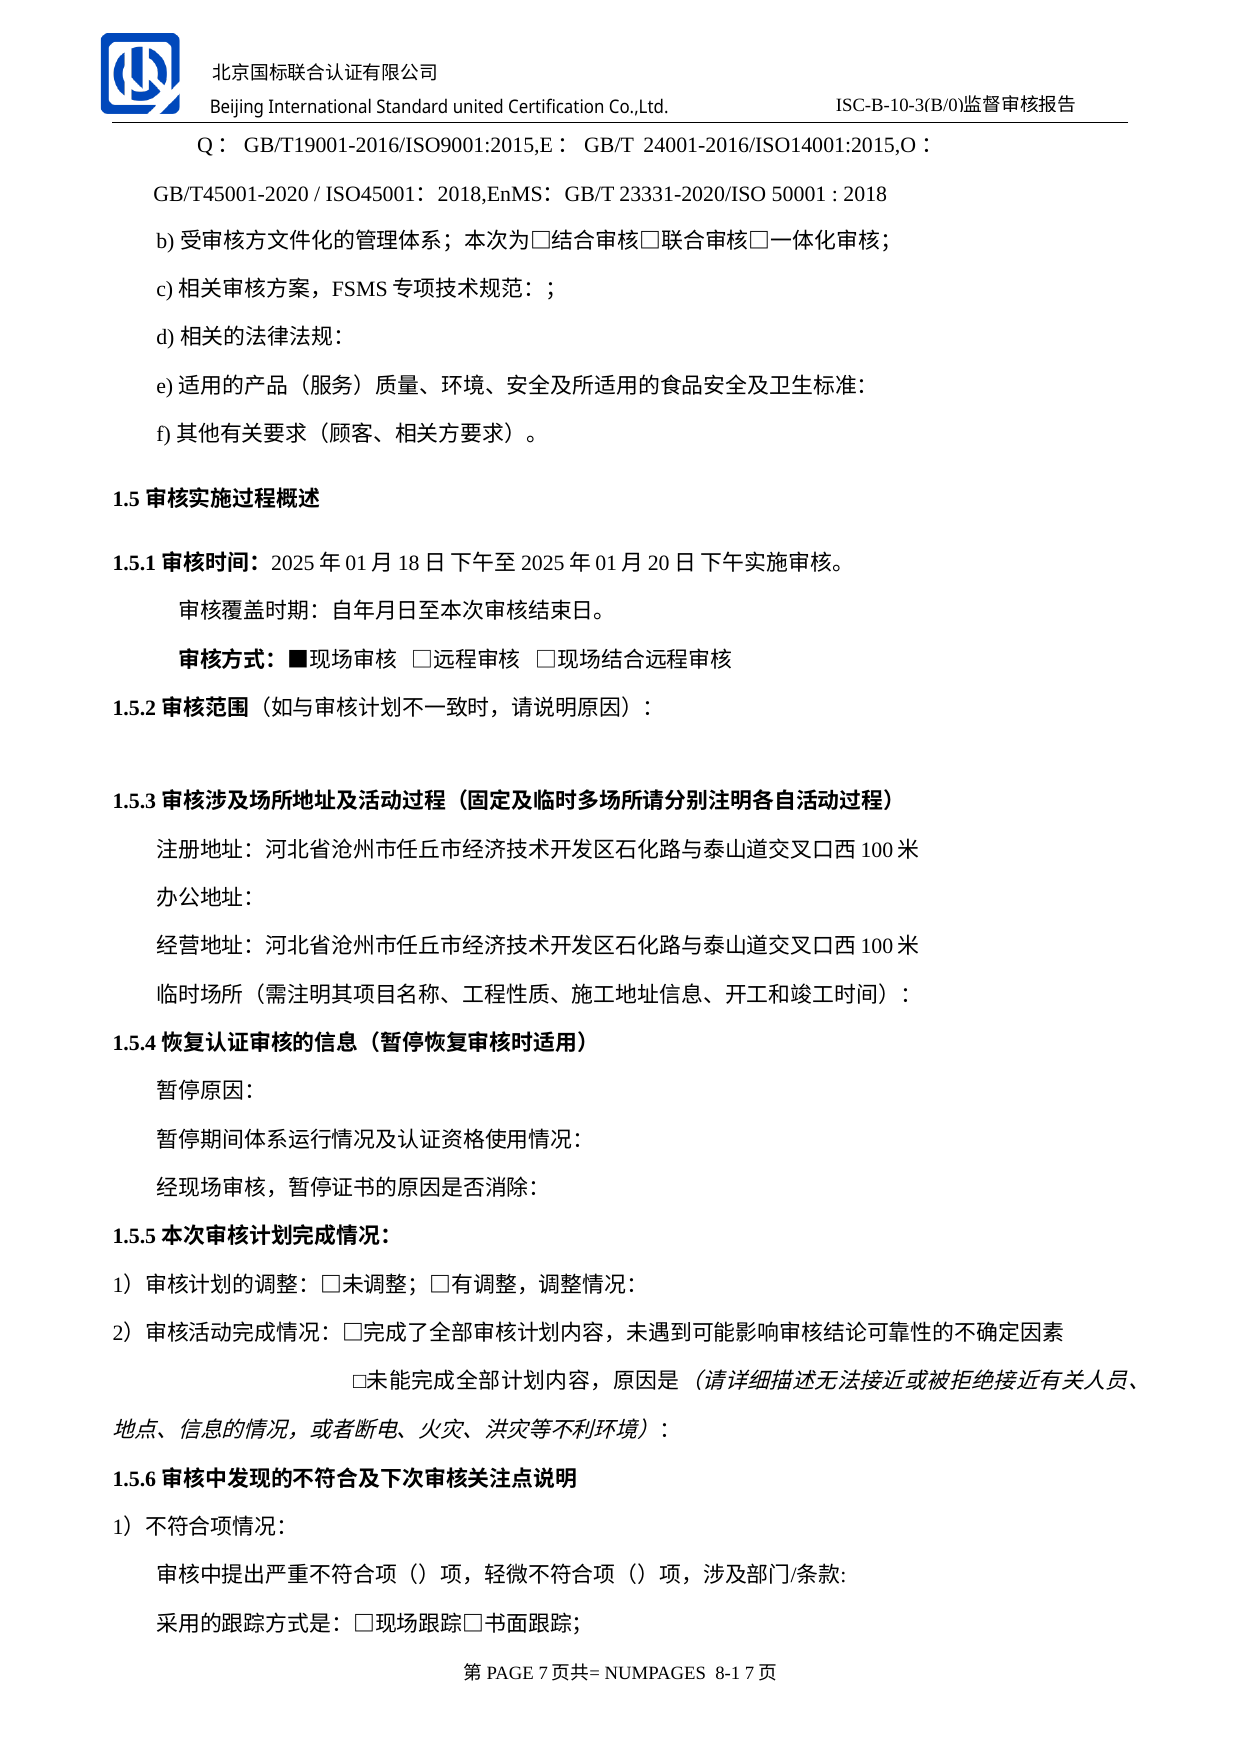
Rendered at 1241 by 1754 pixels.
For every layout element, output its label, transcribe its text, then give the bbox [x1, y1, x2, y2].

text 经营地址：河北省沧州市任丘市经济技术开发区石化路与泰山道交叉口西100米 [112, 928, 1128, 961]
text 1.5 审核实施过程概述 [112, 480, 1128, 513]
text 临时场所（需注明其项目名称、工程性质、施工地址信息、开工和竣工时间）： [112, 976, 1128, 1009]
text 1）审核计划的调整：□未调整；□有调整，调整情况： [112, 1266, 1128, 1299]
text 暂停期间体系运行情况及认证资格使用情况： [157, 1121, 1128, 1154]
text d) 相关的法律法规： [112, 319, 1128, 351]
text 审核覆盖时期：自年月日至本次审核结束日。 [112, 593, 1128, 626]
text 注册地址：河北省沧州市任丘市经济技术开发区石化路与泰山道交叉口西100米 [112, 831, 1128, 864]
text □未能完成全部计划内容，原因是（请详细描述无法接近或被拒绝接近有关人员、地点、信息的情况，或者断电、火灾、洪灾等不利环境）： [112, 1363, 1128, 1444]
text 2）审核活动完成情况：□完成了全部审核计划内容，未遇到可能影响审核结论可靠性的不确定因素 [112, 1315, 1128, 1347]
text 1.5.2 审核范围（如与审核计划不一致时，请说明原因）： [112, 690, 1128, 722]
text 审核中提出严重不符合项（）项，轻微不符合项（）项，涉及部门/条款: [112, 1557, 1128, 1589]
text b) 受审核方文件化的管理体系；本次为□结合审核□联合审核□一体化审核； [112, 222, 1128, 255]
table_header Q：GB/T19001-2016/ISO9001:2015,E：GB/T 24001-2016/ISO14001:2015,O：GB/T45001-2020 / ISO45001：2018,EnMS：GB/T 23331-2020/ISO 50001 : 2018 [142, 127, 954, 222]
text 1.5.6 审核中发现的不符合及下次审核关注点说明 [112, 1460, 1128, 1493]
text 经现场审核，暂停证书的原因是否消除： [157, 1170, 1128, 1202]
text 1.5.5 本次审核计划完成情况： [112, 1218, 1128, 1251]
text e) 适用的产品（服务）质量、环境、安全及所适用的食品安全及卫生标准： [112, 367, 1128, 400]
text 采用的跟踪方式是：□现场跟踪□书面跟踪； [112, 1605, 1128, 1638]
text 办公地址： [112, 880, 1128, 912]
text f) 其他有关要求（顾客、相关方要求）。 [112, 416, 1128, 448]
text 审核方式：■现场审核 □远程审核 □现场结合远程审核 [112, 641, 1128, 674]
text 暂停原因： [157, 1073, 1128, 1106]
text 1.5.1 审核时间：2025年01月18日 下午至2025年01月20日 下午实施审核。 [112, 545, 1128, 577]
text 1）不符合项情况： [112, 1508, 1128, 1541]
picture [100, 33, 180, 114]
text c) 相关审核方案，FSMS专项技术规范：； [112, 271, 1128, 303]
text 1.5.4 恢复认证审核的信息（暂停恢复审核时适用） [112, 1025, 1128, 1057]
text 1.5.3 审核涉及场所地址及活动过程（固定及临时多场所请分别注明各自活动过程） [112, 783, 1128, 816]
